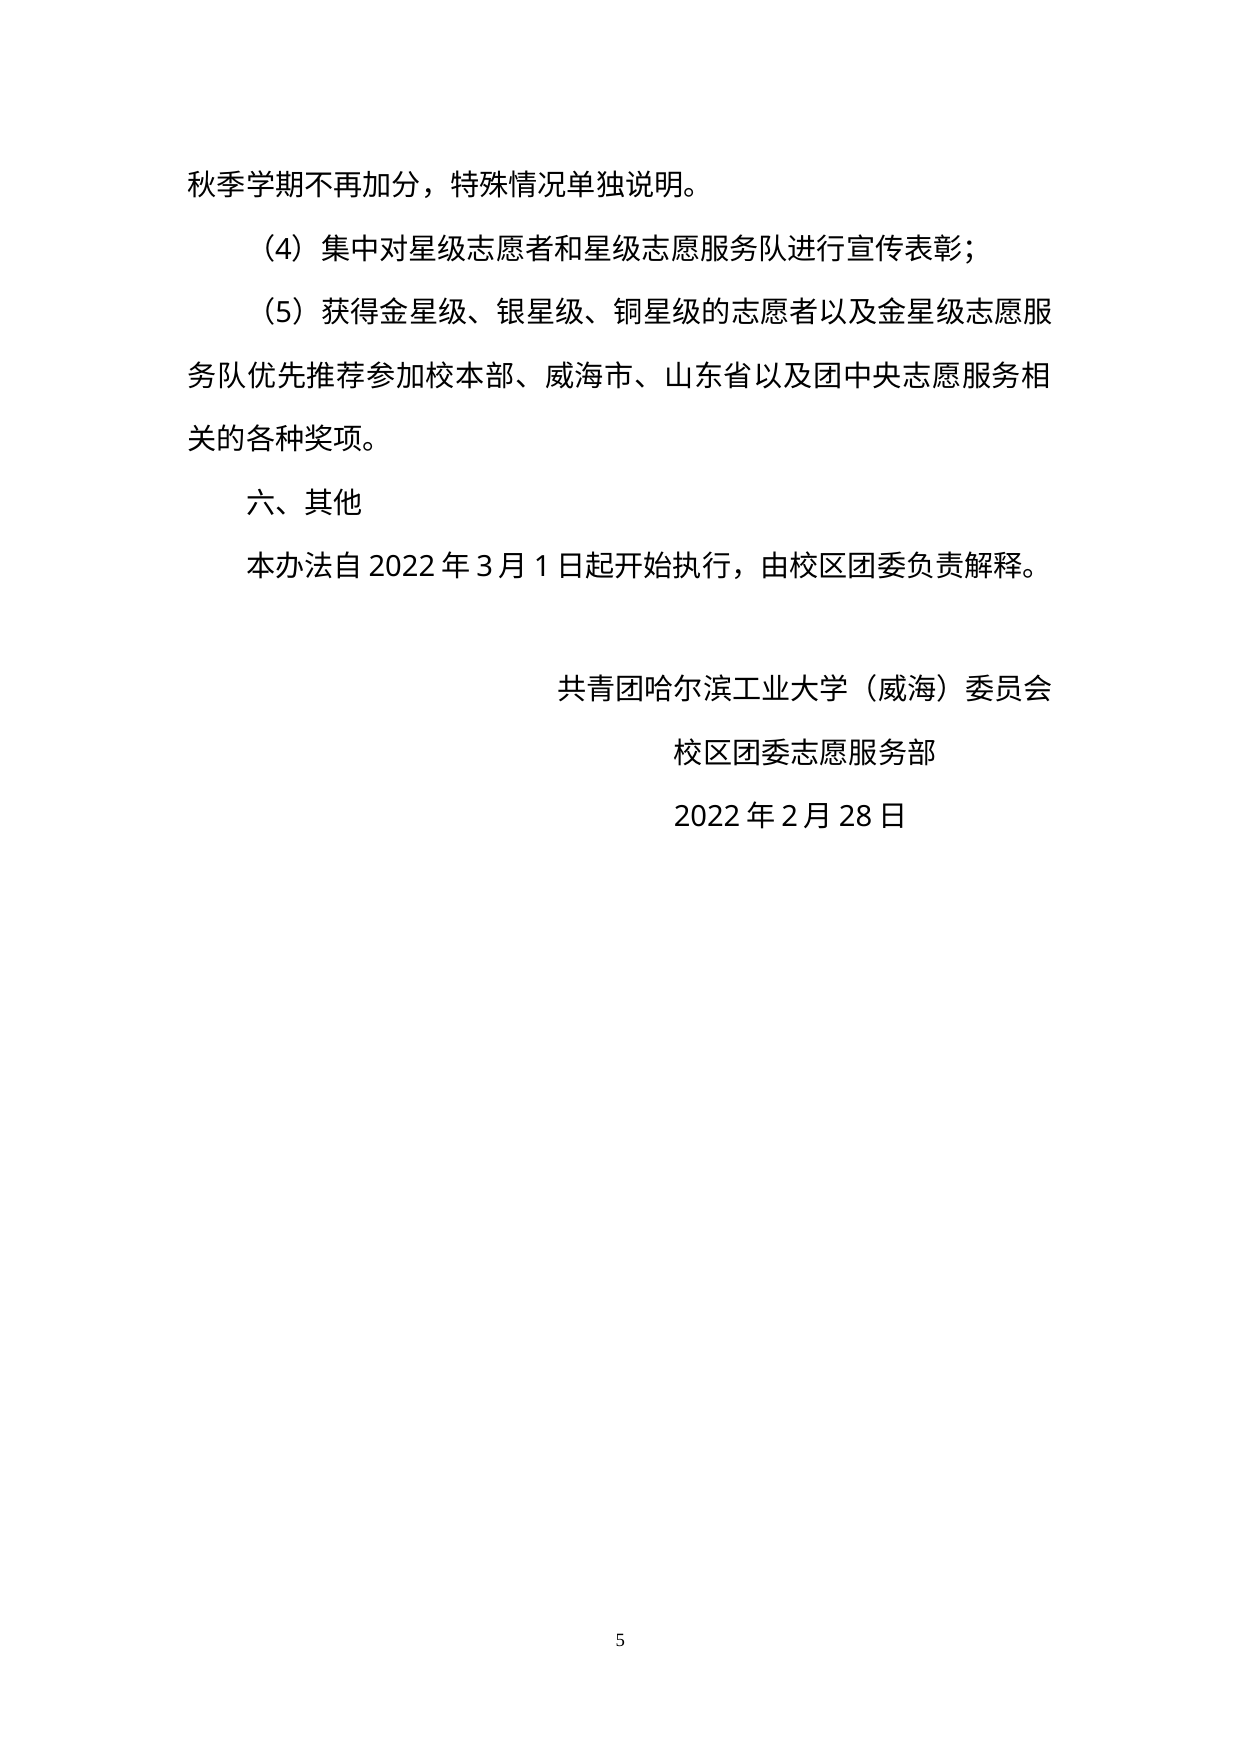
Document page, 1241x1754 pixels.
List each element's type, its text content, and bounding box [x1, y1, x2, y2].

text 六、其他 [187, 479, 1053, 522]
text （4）集中对星级志愿者和星级志愿服务队进行宣传表彰； [187, 225, 1053, 268]
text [187, 162, 1053, 204]
text 2022年2月28日 [187, 793, 907, 835]
text （5）获得金星级、银星级、铜星级的志愿者以及金星级志愿服务队优先推荐参加校本部、威海市、山东省以及团中央志愿服务相关的各种奖项。 [187, 289, 1053, 458]
text 校区团委志愿服务部 [187, 729, 936, 772]
text 本办法自2022年3月1日起开始执行，由校区团委负责解释。 [187, 543, 1053, 585]
text 共青团哈尔滨工业大学（威海）委员会 [187, 666, 1053, 708]
